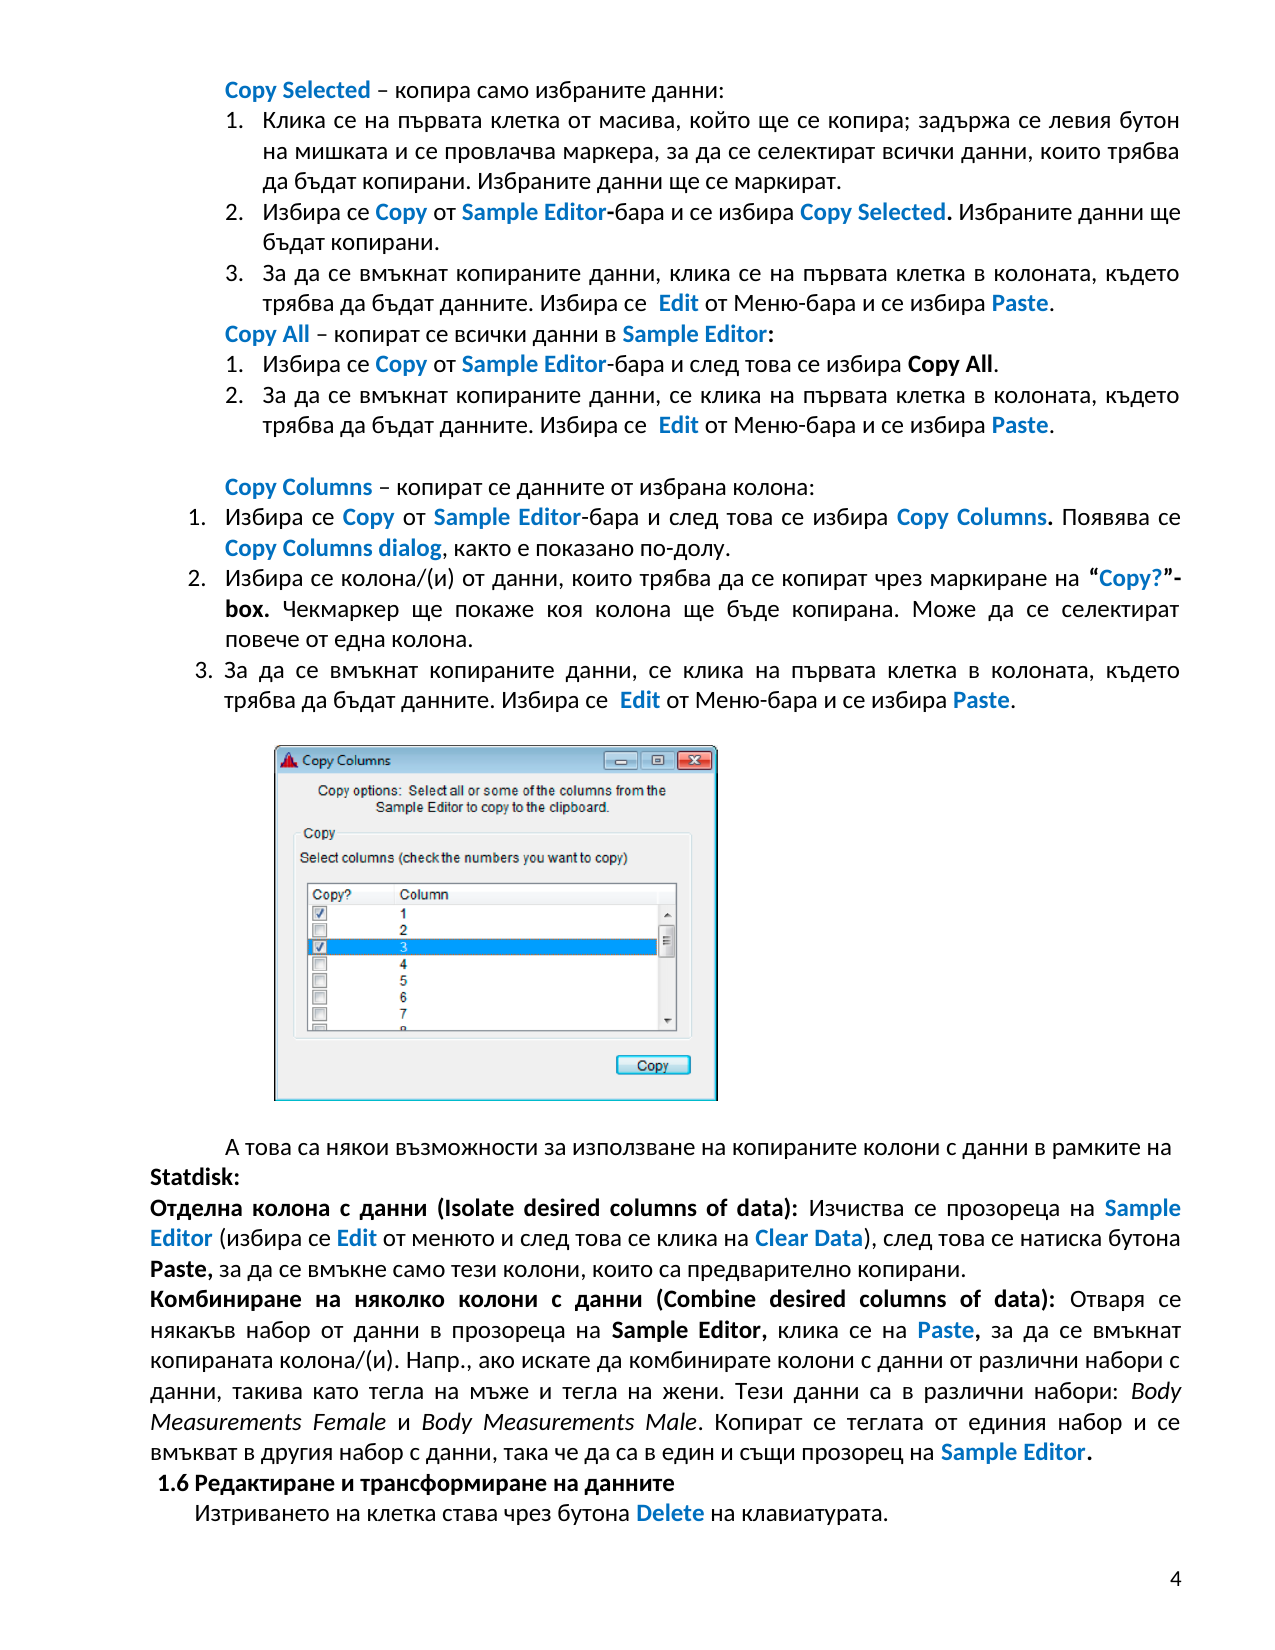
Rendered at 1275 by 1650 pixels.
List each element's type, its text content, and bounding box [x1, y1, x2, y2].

list Избира се колона/(и) от данни, които трябва да се копират чрез маркиране на “Copy?”-box. Чекмаркер ще покаже коя колона ще бъде копирана. Може да се селектират повече от една колона. [187, 562, 1181, 654]
text Отделна колона с данни (Isolate desired columns of data): Изчиства се прозореца на Sample Editor (избира се Edit от менюто и след това се клика на Clear Data), след това се натиска бутона Paste, за да се вмъкне само тези колони, които са предварително копирани. [150, 1192, 1181, 1283]
text А това са някои възможности за използване на копираните колони с данни в рамките на Statdisk: [150, 1131, 1181, 1192]
text Комбиниране на няколко колони с данни (Combine desired columns of data): Отваря се някакъв набор от данни в прозореца на Sample Editor, клика се на Paste, за да се вмъкнат копираната колона/(и). Напр., ако искате да комбинирате колони с данни от различни набори с данни, такива като тегла на мъже и тегла на жени. Тези данни са в различни набори: Body Measurements Female и Body Measurements Male. Копират се теглата от единия набор и се вмъкват в другия набор с данни, така че да са в един и същи прозорец на Sample Editor. [150, 1283, 1181, 1467]
text Copy Selected – копира само избраните данни: [150, 74, 1181, 104]
list Клика се на първата клетка от масива, който ще се копира; задържа се левия бутон на мишката и се провлачва маркера, за да се селектират всички данни, които трябва да бъдат копирани. Избраните данни ще се маркират. [225, 104, 1181, 196]
list За да се вмъкнат копираните данни, клика се на първата клетка в колоната, където трябва да бъдат данните. Избира се Edit от Меню-бара и се избира Paste. [225, 257, 1181, 318]
list Редактиране и трансформиране на данните [157, 1467, 1181, 1497]
list За да се вмъкнат копираните данни, се клика на първата клетка в колоната, където трябва да бъдат данните. Избира се Edit от Меню-бара и се избира Paste. [194, 654, 1181, 715]
list За да се вмъкнат копираните данни, се клика на първата клетка в колоната, където трябва да бъдат данните. Избира се Edit от Меню-бара и се избира Paste. [225, 379, 1181, 440]
list Избира се Copy от Sample Editor-бара и след това се избира Copy Columns. Появява се Copy Columns dialog, както е показано по-долу. [187, 501, 1181, 562]
list Избира се Copy от Sample Editor-бара и се избира Copy Selected. Избраните данни ще бъдат копирани. [225, 196, 1181, 257]
text Copy All – копират се всички данни в Sample Editor: [150, 318, 1181, 348]
list Copy Columns – копират се данните от избрана колона: [150, 471, 1181, 501]
list Избира се Copy от Sample Editor-бара и след това се избира Copy All. [225, 348, 1181, 379]
text Изтриването на клетка става чрез бутона Delete на клавиатурата. [150, 1497, 1181, 1528]
